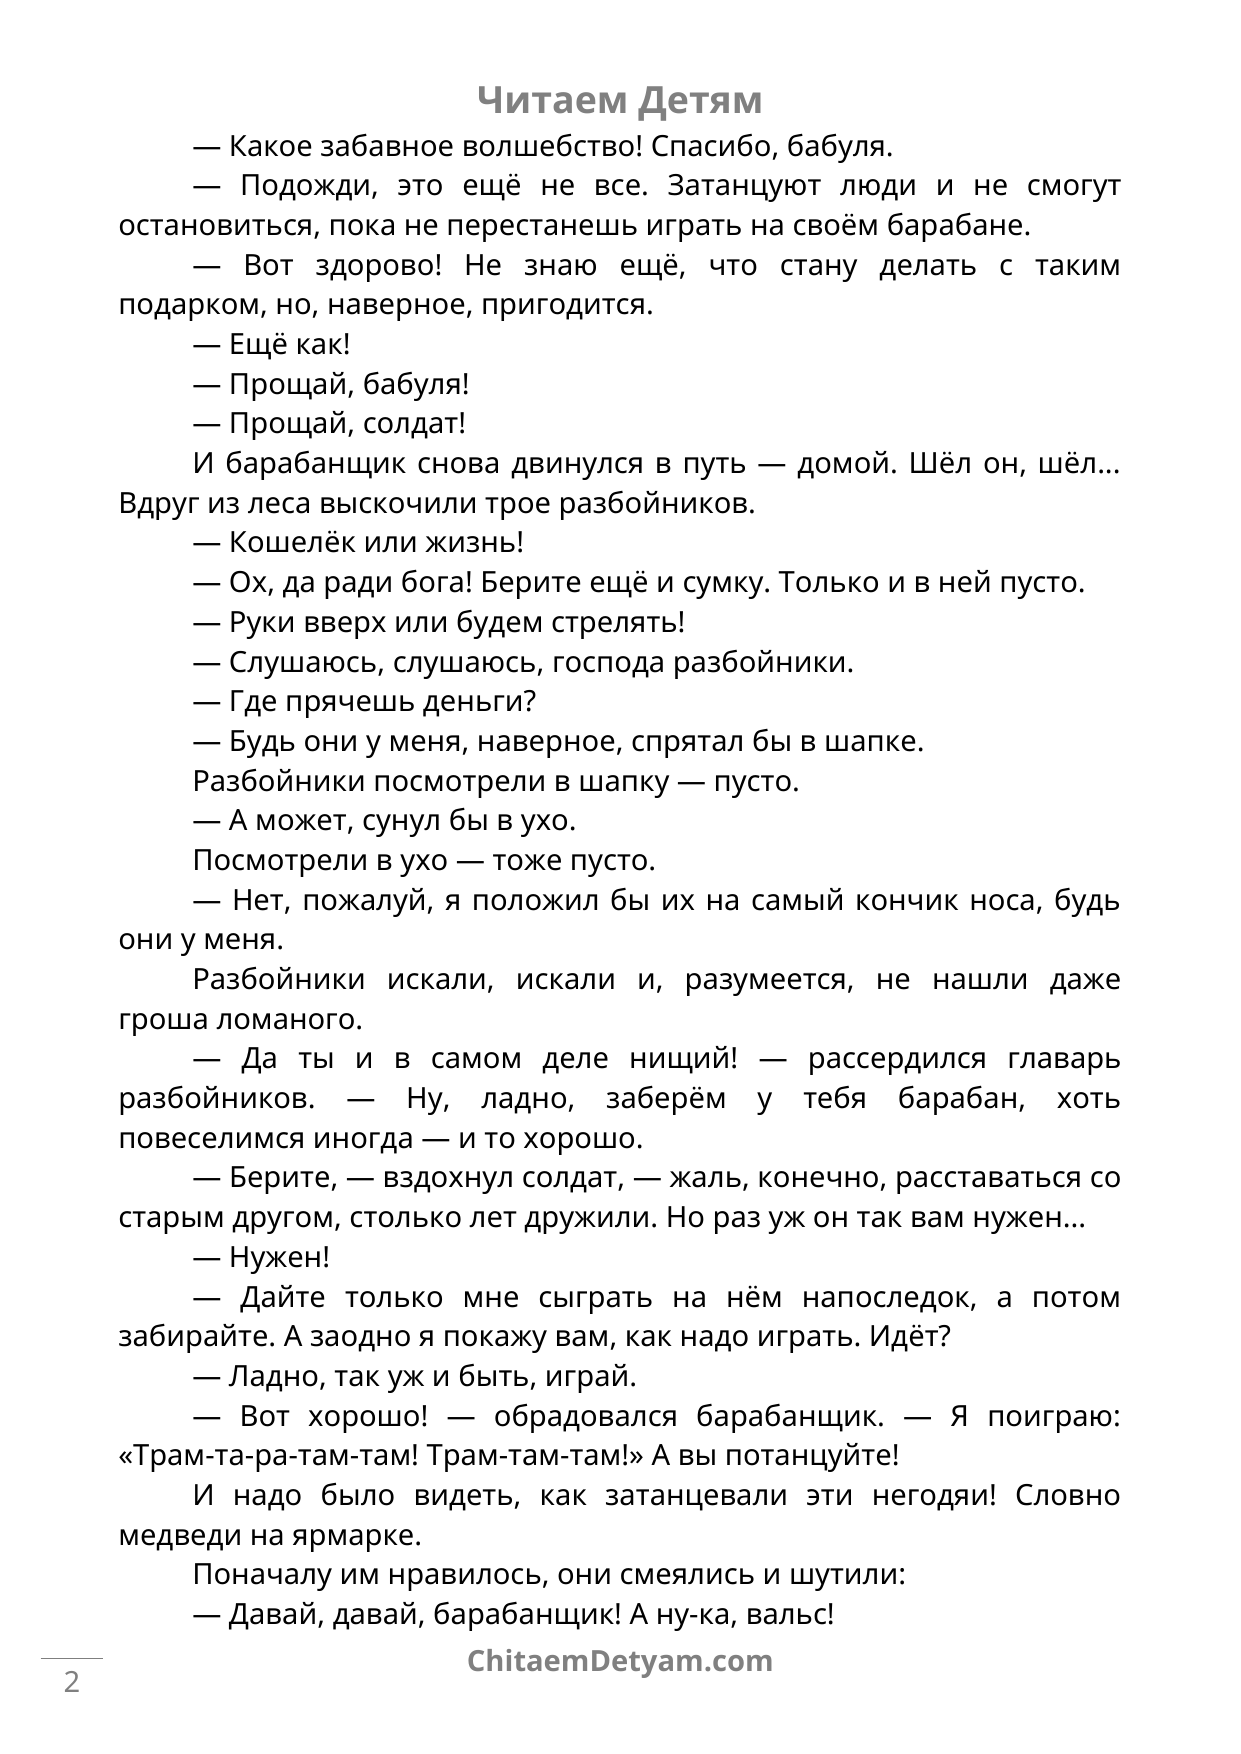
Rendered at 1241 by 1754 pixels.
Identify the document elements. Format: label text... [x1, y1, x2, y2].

text Посмотрели в ухо — тоже пусто. [118, 839, 1122, 879]
text — Слушаюсь, слушаюсь, господа разбойники. [118, 641, 1122, 681]
text — Прощай, солдат! [118, 403, 1122, 442]
text Разбойники искали, искали и, разумеется, не нашли даже гроша ломаного. [118, 958, 1122, 1038]
text — Руки вверх или будем стрелять! [118, 601, 1122, 641]
text Разбойники посмотрели в шапку — пусто. [118, 760, 1122, 799]
text — Берите, — вздохнул солдат, — жаль, конечно, расставаться со старым другом, столько лет дружили. Но раз уж он так вам нужен... [118, 1157, 1122, 1236]
text — Да ты и в самом деле нищий! — рассердился главарь разбойников. — Ну, ладно, заберём у тебя барабан, хоть повеселимся иногда — и то хорошо. [118, 1038, 1122, 1157]
text — Какое забавное волшебство! Спасибо, бабуля. [118, 125, 1122, 164]
text — Нет, пожалуй, я положил бы их на самый кончик носа, будь они у меня. [118, 879, 1122, 958]
text — Вот здорово! Не знаю ещё, что стану делать с таким подарком, но, наверное, пригодится. [118, 244, 1122, 323]
text — Ещё как! [118, 323, 1122, 363]
text — Где прячешь деньги? [118, 681, 1122, 720]
text И барабанщик снова двинулся в путь — домой. Шёл он, шёл... Вдруг из леса выскочили трое разбойников. [118, 442, 1122, 522]
text — А может, сунул бы в ухо. [118, 799, 1122, 839]
text — Подожди, это ещё не все. Затанцуют люди и не смогут остановиться, пока не перестанешь играть на своём барабане. [118, 164, 1122, 244]
text Поначалу им нравилось, они смеялись и шутили: [118, 1554, 1122, 1593]
text — Давай, давай, барабанщик! А ну-ка, вальс! [118, 1593, 1122, 1633]
text — Кошелёк или жизнь! [118, 522, 1122, 561]
text И надо было видеть, как затанцевали эти негодяи! Словно медведи на ярмарке. [118, 1474, 1122, 1554]
text — Прощай, бабуля! [118, 363, 1122, 403]
text — Ох, да ради бога! Берите ещё и сумку. Только и в ней пусто. [118, 561, 1122, 601]
text — Вот хорошо! — обрадовался барабанщик. — Я поиграю: «Трам-та-ра-там-там! Трам-там-там!» А вы потанцуйте! [118, 1395, 1122, 1474]
text — Дайте только мне сыграть на нём напоследок, а потом забирайте. А заодно я покажу вам, как надо играть. Идёт? [118, 1276, 1122, 1355]
text — Будь они у меня, наверное, спрятал бы в шапке. [118, 720, 1122, 760]
text — Нужен! [118, 1236, 1122, 1276]
text — Ладно, так уж и быть, играй. [118, 1355, 1122, 1395]
